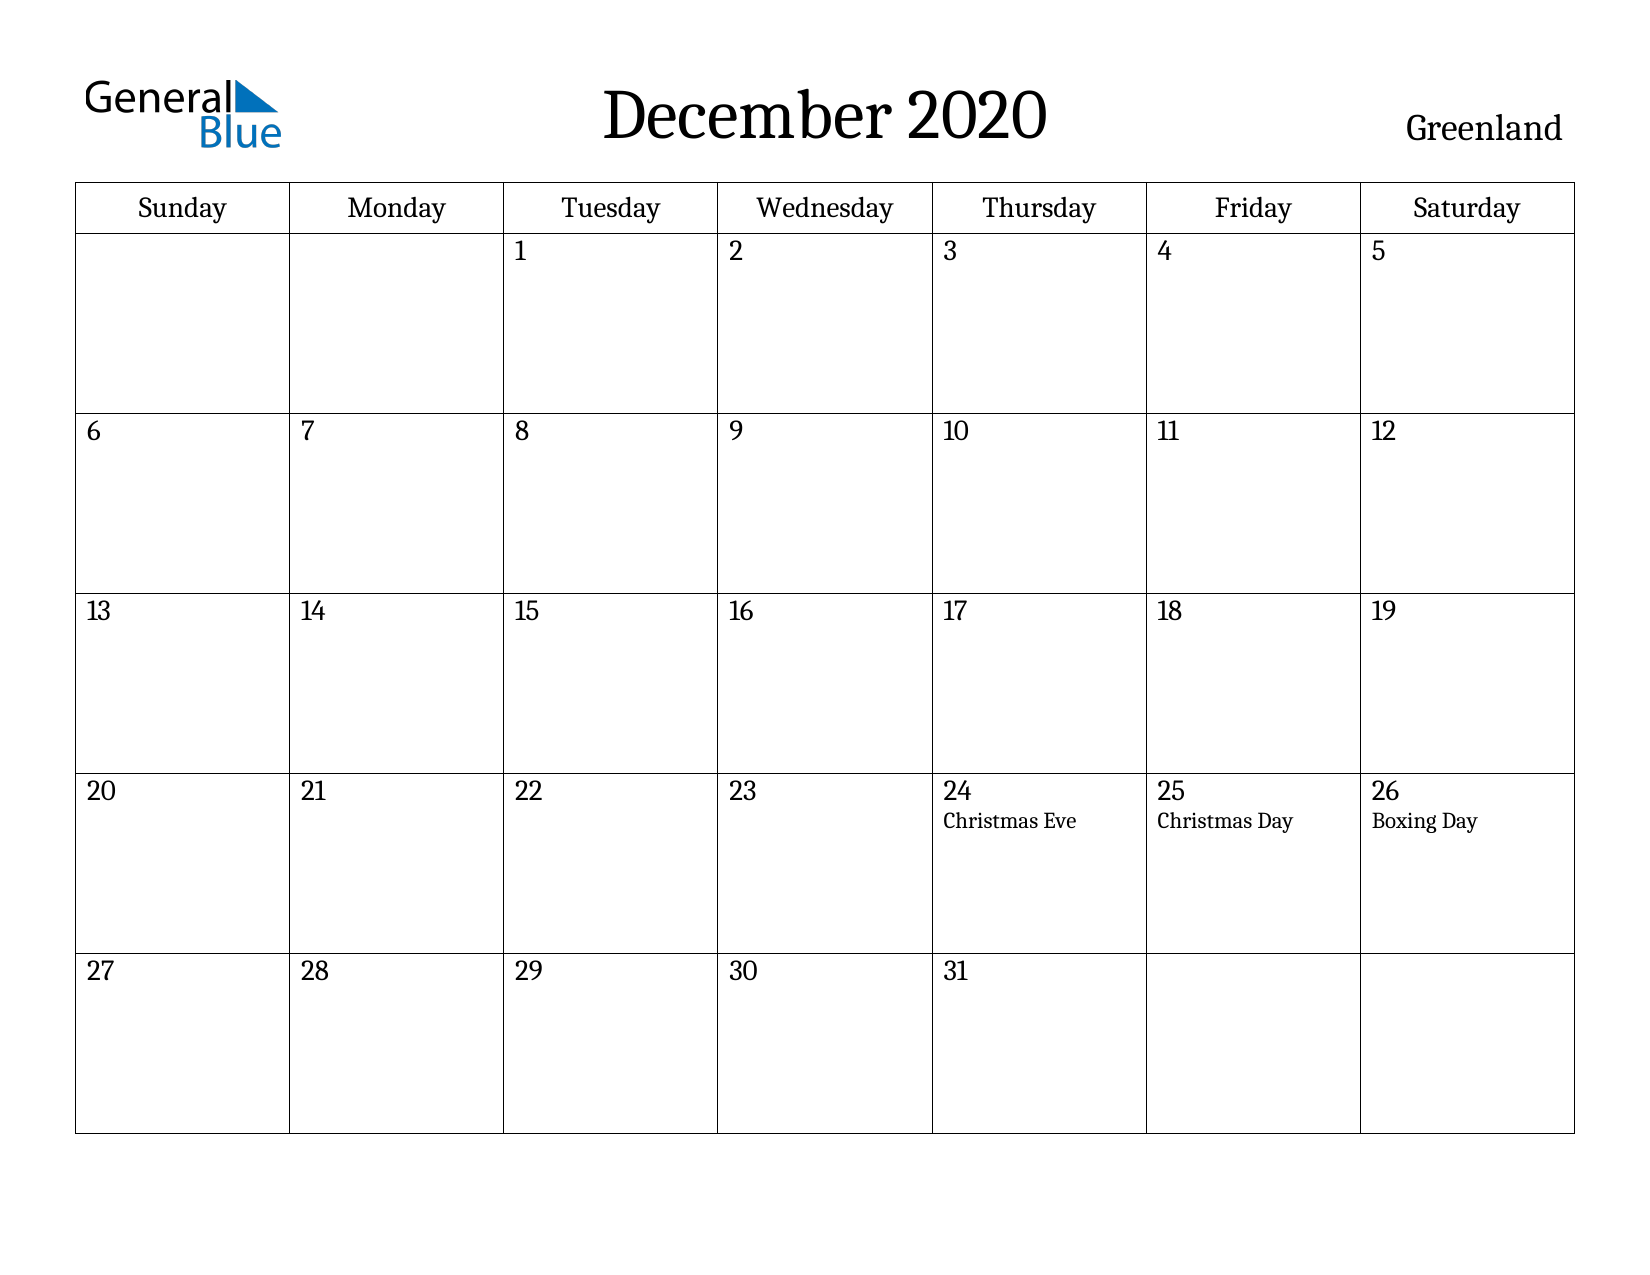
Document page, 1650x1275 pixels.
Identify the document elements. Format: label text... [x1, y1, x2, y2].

table_cell 12 [1361, 414, 1574, 447]
table_cell 23 [718, 774, 932, 807]
table_cell [933, 448, 1146, 593]
table_cell [1361, 954, 1574, 987]
table_cell 21 [290, 774, 503, 807]
table_cell 31 [933, 954, 1146, 987]
table_cell 25 [1147, 774, 1360, 807]
table_cell 27 [76, 954, 289, 987]
table_cell [504, 808, 717, 953]
table_cell [504, 988, 717, 1133]
table_cell [718, 627, 932, 773]
table_cell [933, 627, 1146, 773]
table_cell 8 [504, 414, 717, 447]
table_cell 15 [504, 594, 717, 627]
table_cell [1147, 267, 1360, 413]
table_cell [1361, 627, 1574, 773]
table_cell [504, 627, 717, 773]
table_cell 4 [1147, 234, 1360, 267]
table_cell 26 [1361, 774, 1574, 807]
table_cell 7 [290, 414, 503, 447]
table_cell [290, 448, 503, 593]
table_cell Wednesday [718, 183, 932, 233]
table_cell [290, 234, 503, 267]
table_cell 6 [76, 414, 289, 447]
table_cell Boxing Day [1361, 808, 1574, 953]
table_cell 9 [718, 414, 932, 447]
table_cell [1147, 954, 1360, 987]
table_cell [1361, 448, 1574, 593]
table_cell Friday [1147, 183, 1360, 233]
table_header Greenland [1146, 75, 1574, 182]
table_cell 16 [718, 594, 932, 627]
table_cell [76, 267, 289, 413]
table_cell Sunday [76, 183, 289, 233]
table_cell [718, 988, 932, 1133]
table_cell [504, 267, 717, 413]
table_cell [290, 267, 503, 413]
table_cell [718, 448, 932, 593]
table_cell [76, 234, 289, 267]
table_cell [1147, 448, 1360, 593]
table_cell 18 [1147, 594, 1360, 627]
table_cell Saturday [1361, 183, 1574, 233]
table_cell [933, 267, 1146, 413]
table_cell 20 [76, 774, 289, 807]
table_header [76, 75, 503, 182]
table_cell 11 [1147, 414, 1360, 447]
table_cell Thursday [933, 183, 1146, 233]
table_cell Christmas Day [1147, 808, 1360, 953]
table_cell [290, 808, 503, 953]
table_cell [504, 448, 717, 593]
picture [86, 80, 281, 148]
table_cell [76, 448, 289, 593]
table_cell [76, 808, 289, 953]
table_cell 28 [290, 954, 503, 987]
table_cell [1147, 627, 1360, 773]
table_cell [1361, 267, 1574, 413]
table_cell 14 [290, 594, 503, 627]
table_cell [718, 267, 932, 413]
table_cell 19 [1361, 594, 1574, 627]
table_cell [1147, 988, 1360, 1133]
table_cell 10 [933, 414, 1146, 447]
table_cell 3 [933, 234, 1146, 267]
table_cell 24 [933, 774, 1146, 807]
table_cell Christmas Eve [933, 808, 1146, 953]
table_cell [76, 988, 289, 1133]
table_cell 29 [504, 954, 717, 987]
table_cell [290, 627, 503, 773]
table_header December 2020 [504, 75, 1146, 182]
table_cell [1361, 988, 1574, 1133]
table_cell 1 [504, 234, 717, 267]
table_cell Monday [290, 183, 503, 233]
table_cell 5 [1361, 234, 1574, 267]
table_cell 22 [504, 774, 717, 807]
table_cell Tuesday [504, 183, 717, 233]
table_cell 30 [718, 954, 932, 987]
table_cell [76, 627, 289, 773]
table_cell [933, 988, 1146, 1133]
table_cell [718, 808, 932, 953]
table_cell 17 [933, 594, 1146, 627]
table_cell 13 [76, 594, 289, 627]
table_cell [290, 988, 503, 1133]
table_cell 2 [718, 234, 932, 267]
